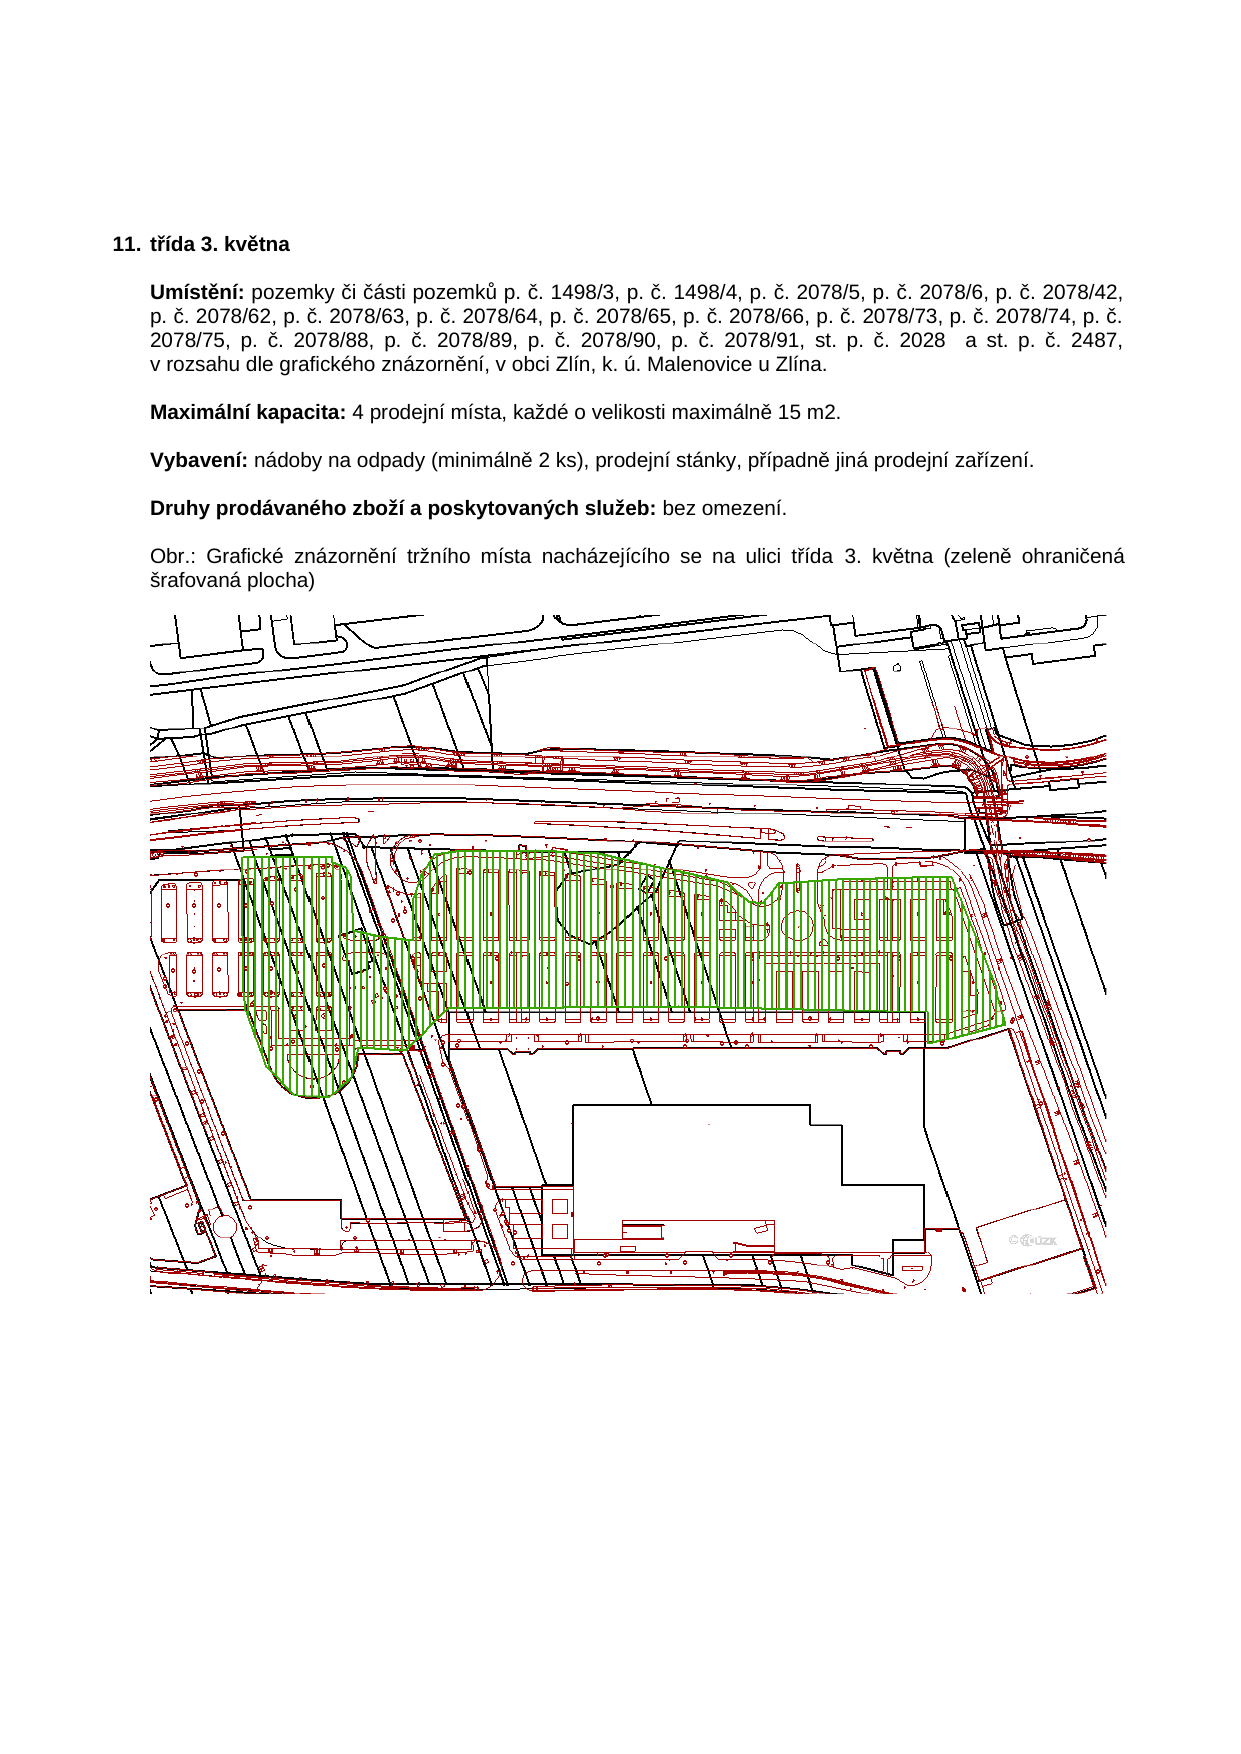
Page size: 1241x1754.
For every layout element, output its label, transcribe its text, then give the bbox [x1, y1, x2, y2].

list třída 3. května [112, 232, 1125, 256]
text Maximální kapacita: 4 prodejní místa, každé o velikosti maximálně . [150, 400, 1125, 424]
text Obr.: Grafické znázornění tržního místa nacházejícího se na ulici třída 3. května (zeleně ohraničená šrafovaná plocha) [150, 544, 1125, 592]
text Umístění: pozemky či části pozemků p. č. 1498/3, p. č. 1498/4, p. č. 2078/5, p. č. 2078/6, p. č. 2078/42, p. č. 2078/62, p. č. 2078/63, p. č. 2078/64, p. č. 2078/65, p. č. 2078/66, p. č. 2078/73, p. č. 2078/74, p. č. 2078/75, p. č. 2078/88, p. č. 2078/89, p. č. 2078/90, p. č. 2078/91, st. p. č. 2028 a st. p. č. 2487, v rozsahu dle grafického znázornění, v obci Zlín, k. ú. Malenovice u Zlína. [150, 280, 1125, 376]
text Vybavení: nádoby na odpady (minimálně 2 ks), prodejní stánky, případně jiná prodejní zařízení. [150, 448, 1125, 472]
text Druhy prodávaného zboží a poskytovaných služeb: bez omezení. [150, 496, 1125, 520]
picture [150, 615, 1107, 1294]
